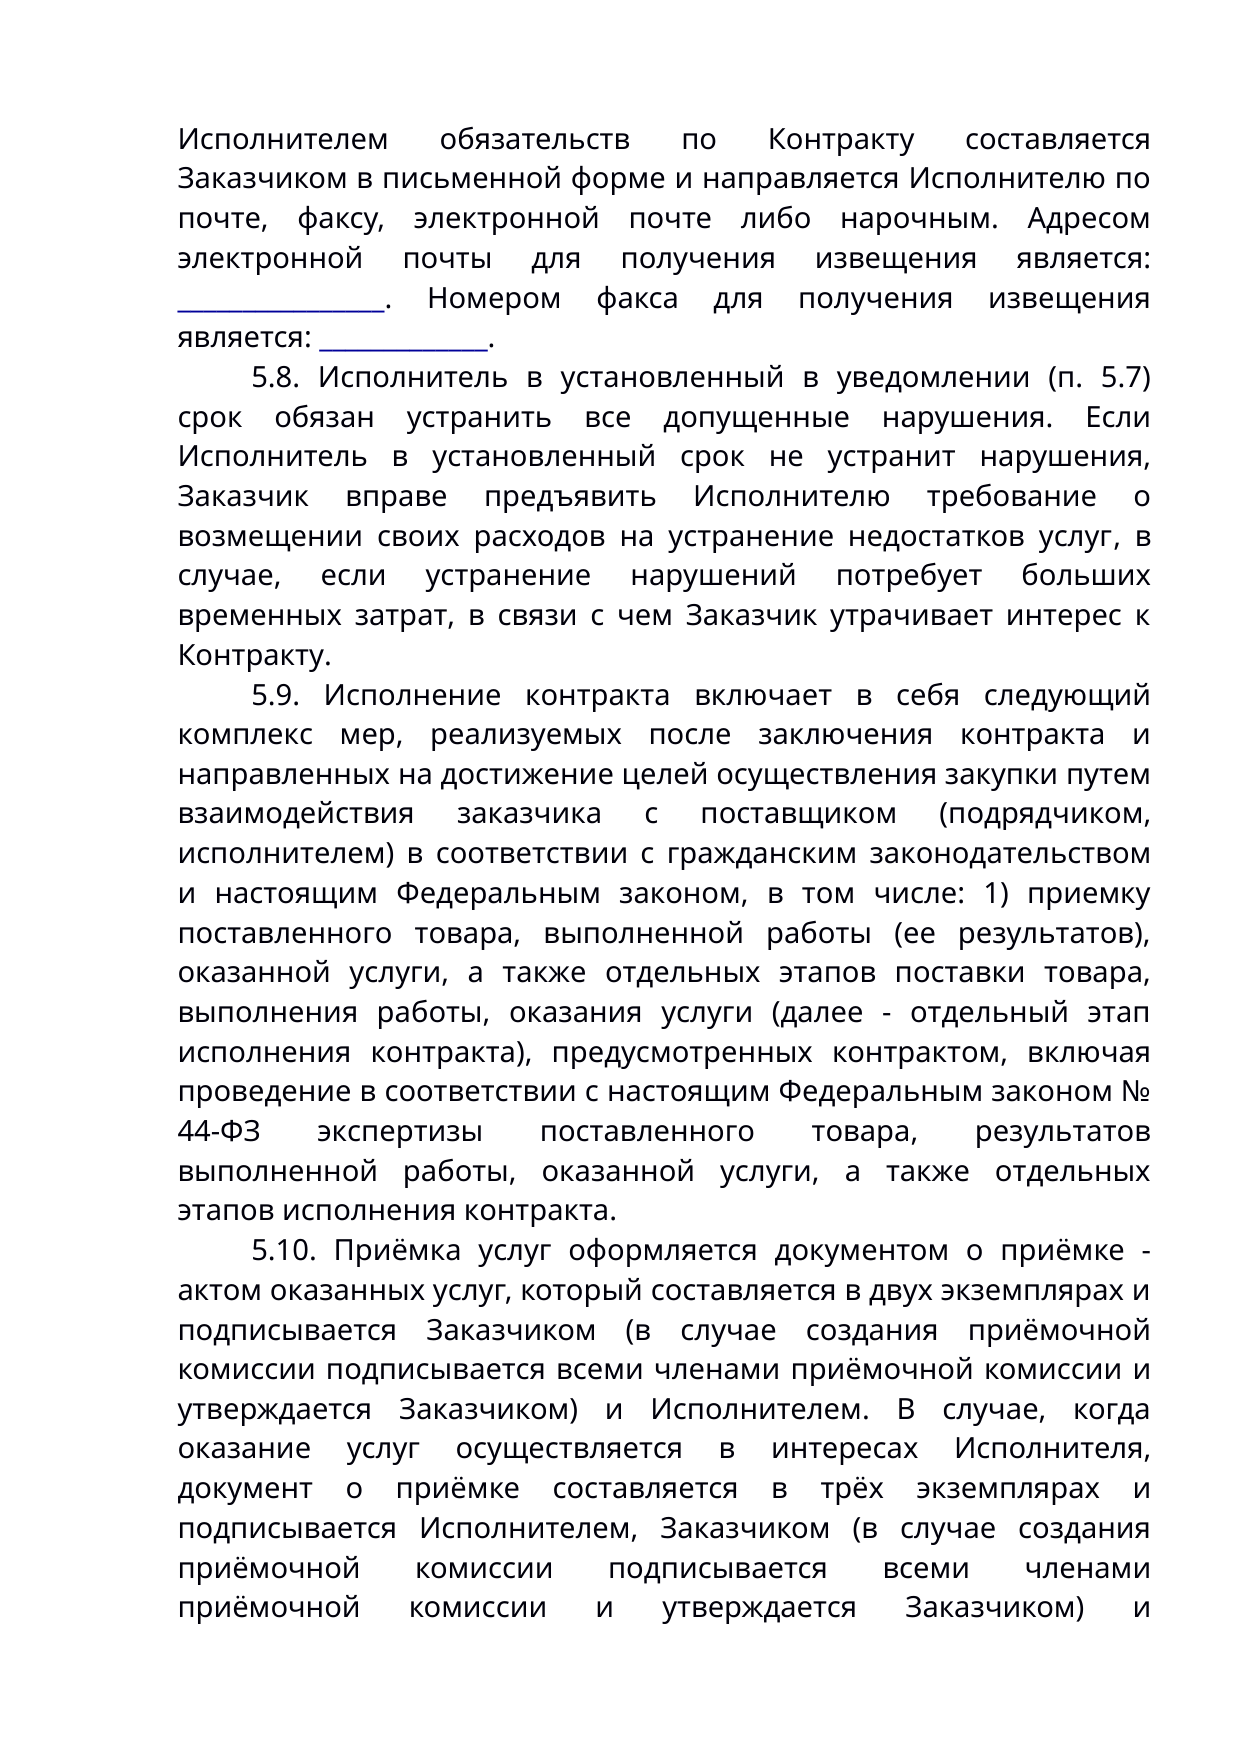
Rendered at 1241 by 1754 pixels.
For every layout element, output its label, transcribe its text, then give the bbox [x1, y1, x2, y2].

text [177, 118, 1152, 356]
text 5.9. Исполнение контракта включает в себя следующий комплекс мер, реализуемых после заключения контракта и направленных на достижение целей осуществления закупки путем взаимодействия заказчика с поставщиком (подрядчиком, исполнителем) в соответствии с гражданским законодательством и настоящим Федеральным законом, в том числе: 1) приемку поставленного товара, выполненной работы (ее результатов), оказанной услуги, а также отдельных этапов поставки товара, выполнения работы, оказания услуги (далее - отдельный этап исполнения контракта), предусмотренных контрактом, включая проведение в соответствии с настоящим Федеральным законом № 44-ФЗ экспертизы поставленного товара, результатов выполненной работы, оказанной услуги, а также отдельных этапов исполнения контракта. [177, 674, 1152, 1229]
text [177, 1229, 1152, 1626]
text 5.8. Исполнитель в установленный в уведомлении (п. 5.7) срок обязан устранить все допущенные нарушения. Если Исполнитель в установленный срок не устранит нарушения, Заказчик вправе предъявить Исполнителю требование о возмещении своих расходов на устранение недостатков услуг, в случае, если устранение нарушений потребует больших временных затрат, в связи с чем Заказчик утрачивает интерес к Контракту. [177, 356, 1152, 674]
